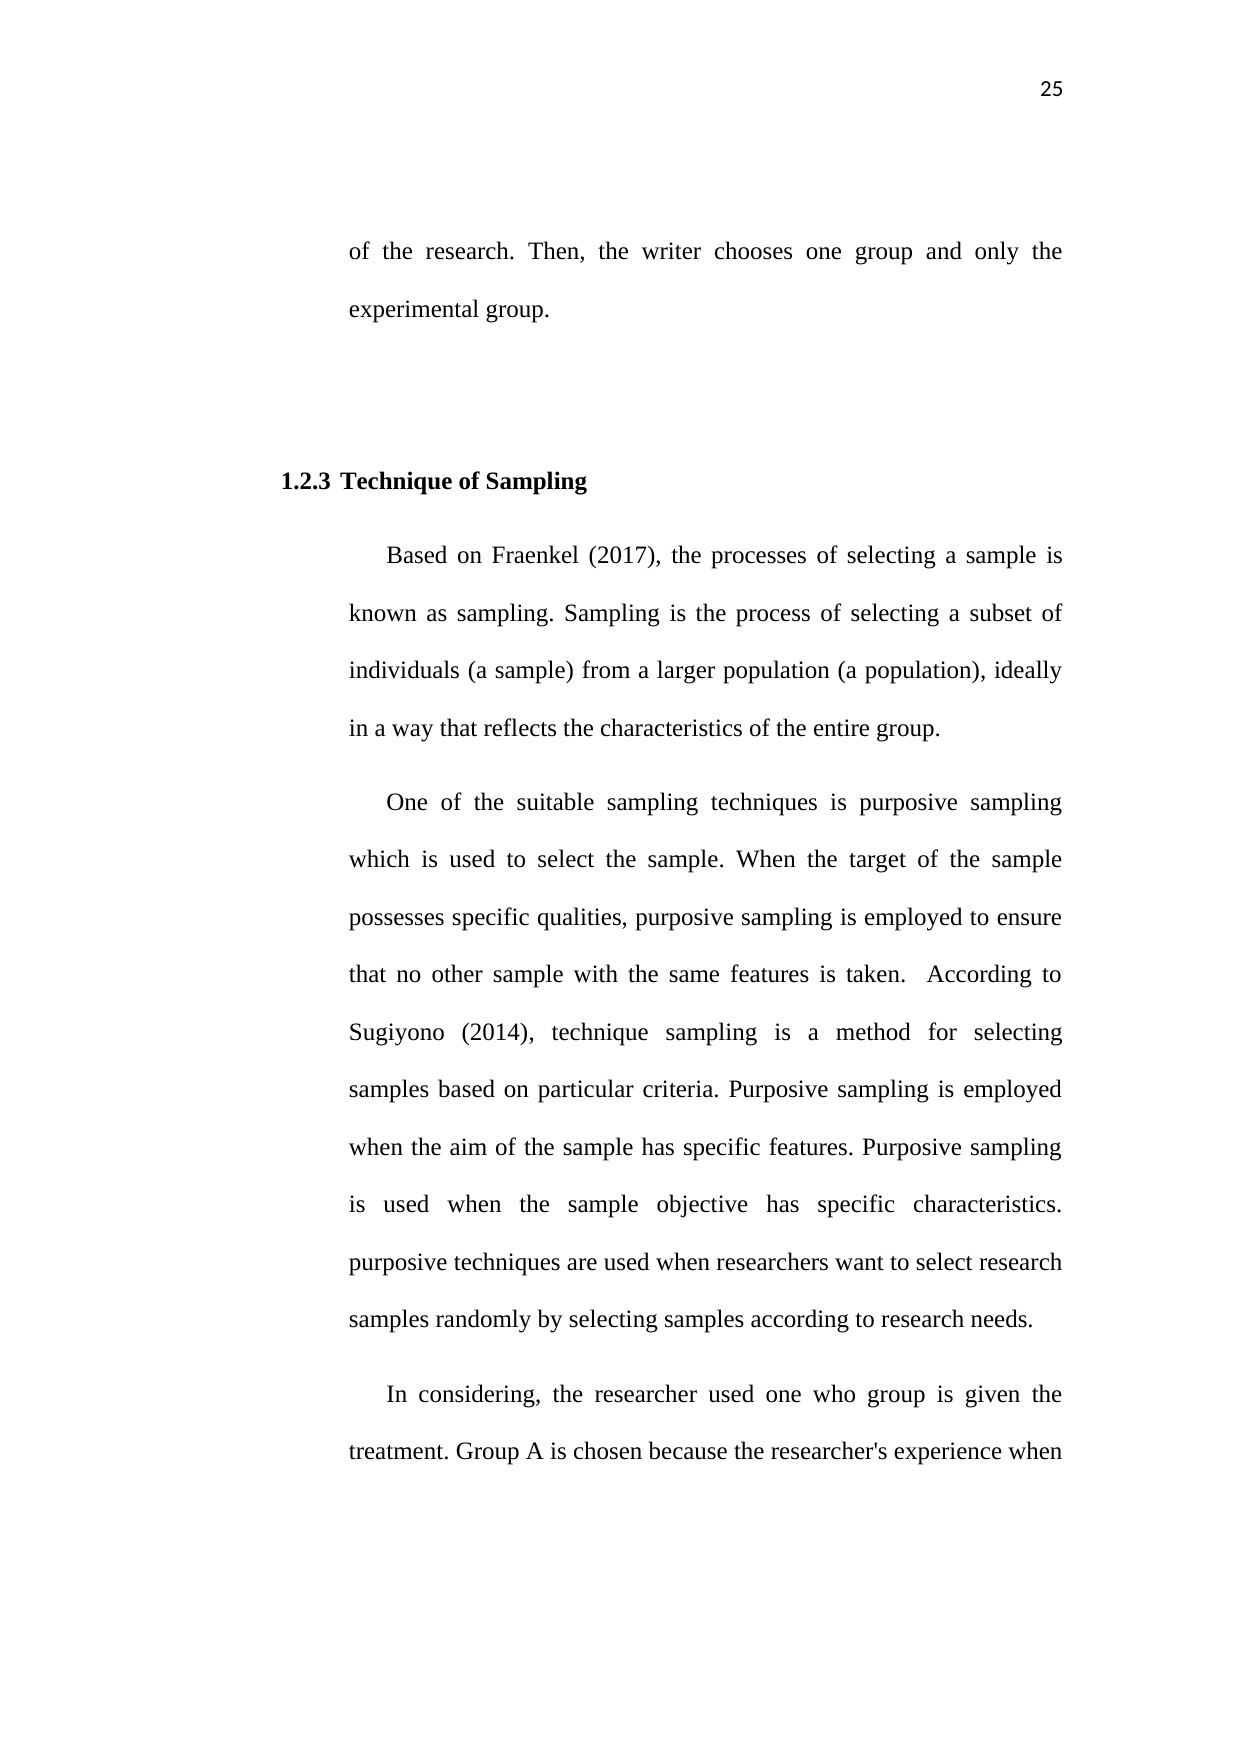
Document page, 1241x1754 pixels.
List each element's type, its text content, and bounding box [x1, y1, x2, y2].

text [349, 1379, 1063, 1465]
text Based on Fraenkel (2017), the processes of selecting a sample is known as sampling. Sampling is the process of selecting a subset of individuals (a sample) from a larger population (a population), ideally in a way that reflects the characteristics of the entire group. [349, 540, 1063, 742]
list Technique of Sampling [281, 466, 1063, 495]
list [349, 236, 1063, 322]
text One of the suitable sampling techniques is purposive sampling which is used to select the sample. When the target of the sample possesses specific qualities, purposive sampling is employed to ensure that no other sample with the same features is taken. According to Sugiyono (2014), technique sampling is a method for selecting samples based on particular criteria. Purposive sampling is employed when the aim of the sample has specific features. Purposive sampling is used when the sample objective has specific characteristics. purposive techniques are used when researchers want to select research samples randomly by selecting samples according to research needs. [349, 787, 1063, 1333]
